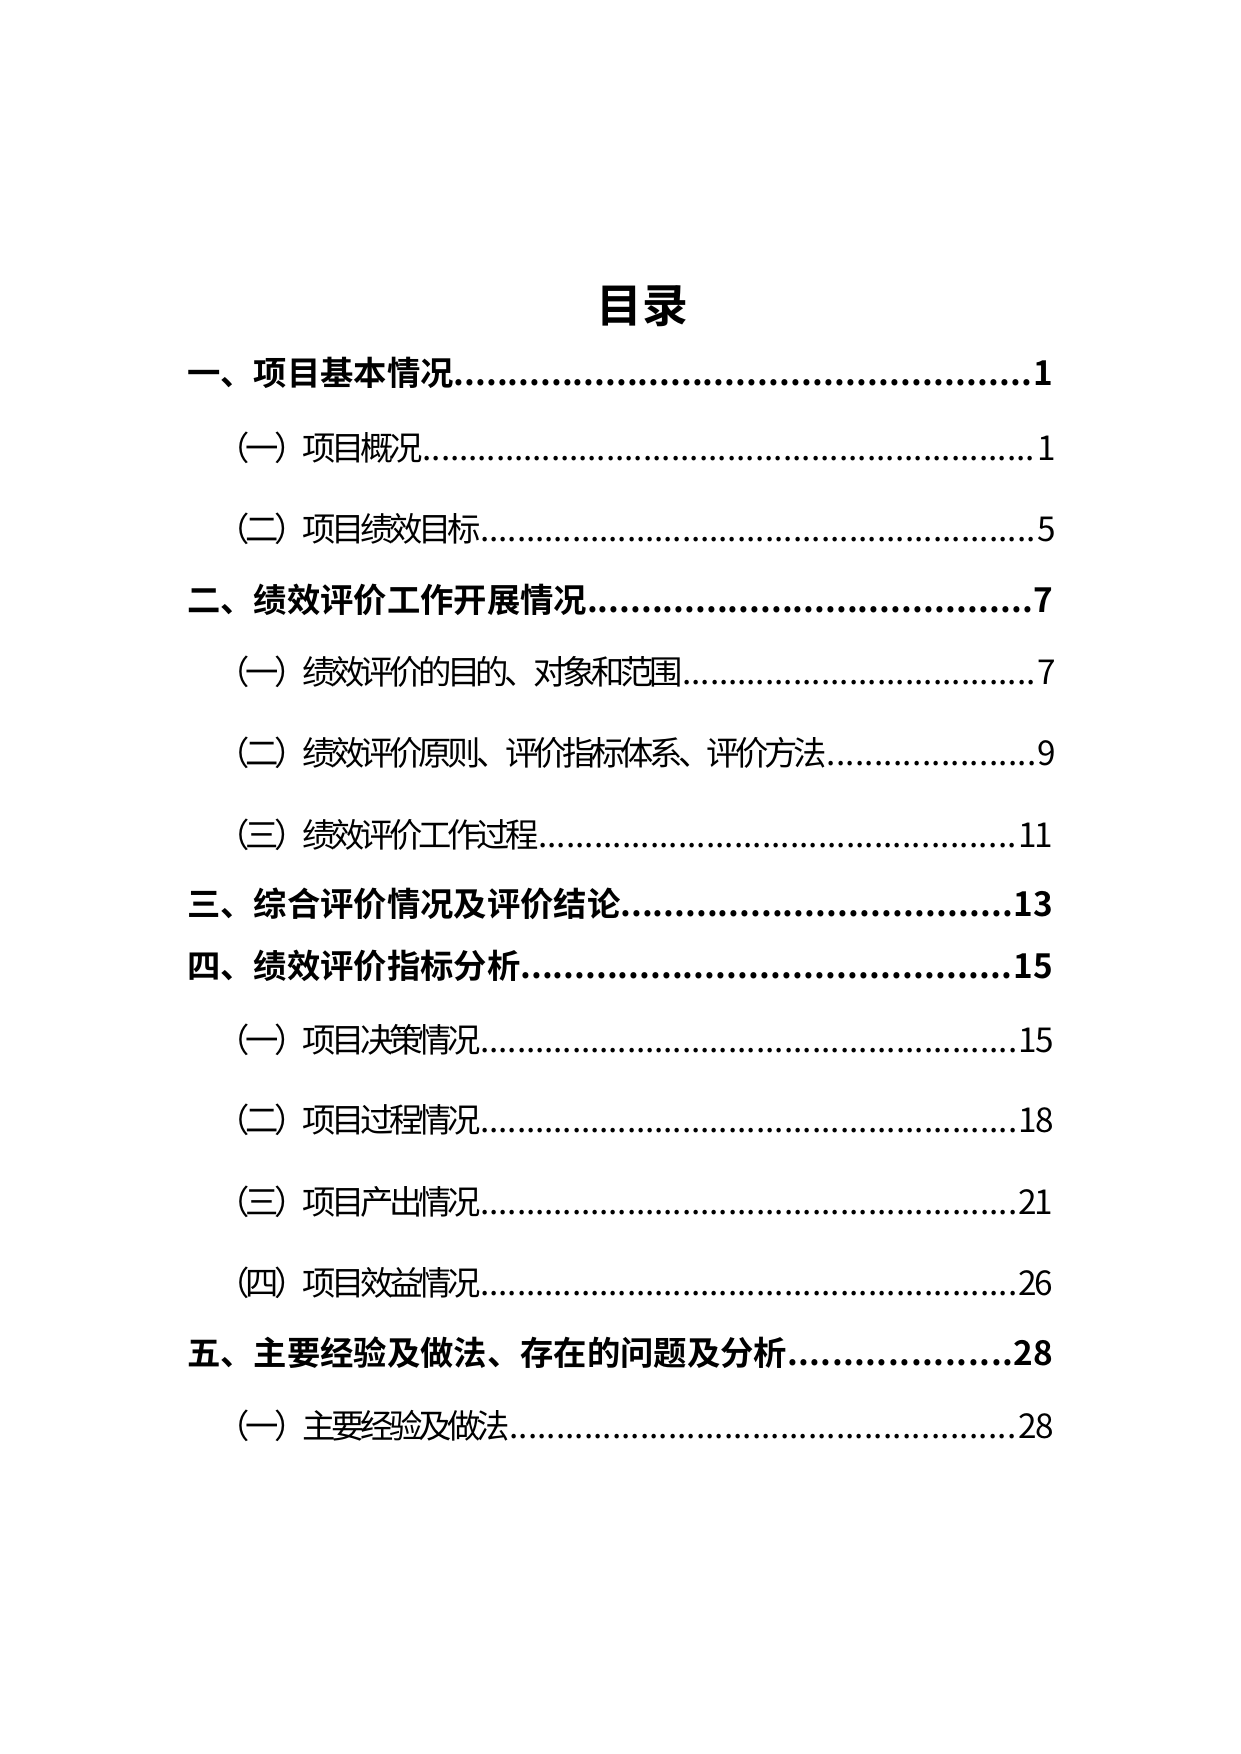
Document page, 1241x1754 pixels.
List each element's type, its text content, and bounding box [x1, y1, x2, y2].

text 目录 [232, 258, 1052, 339]
